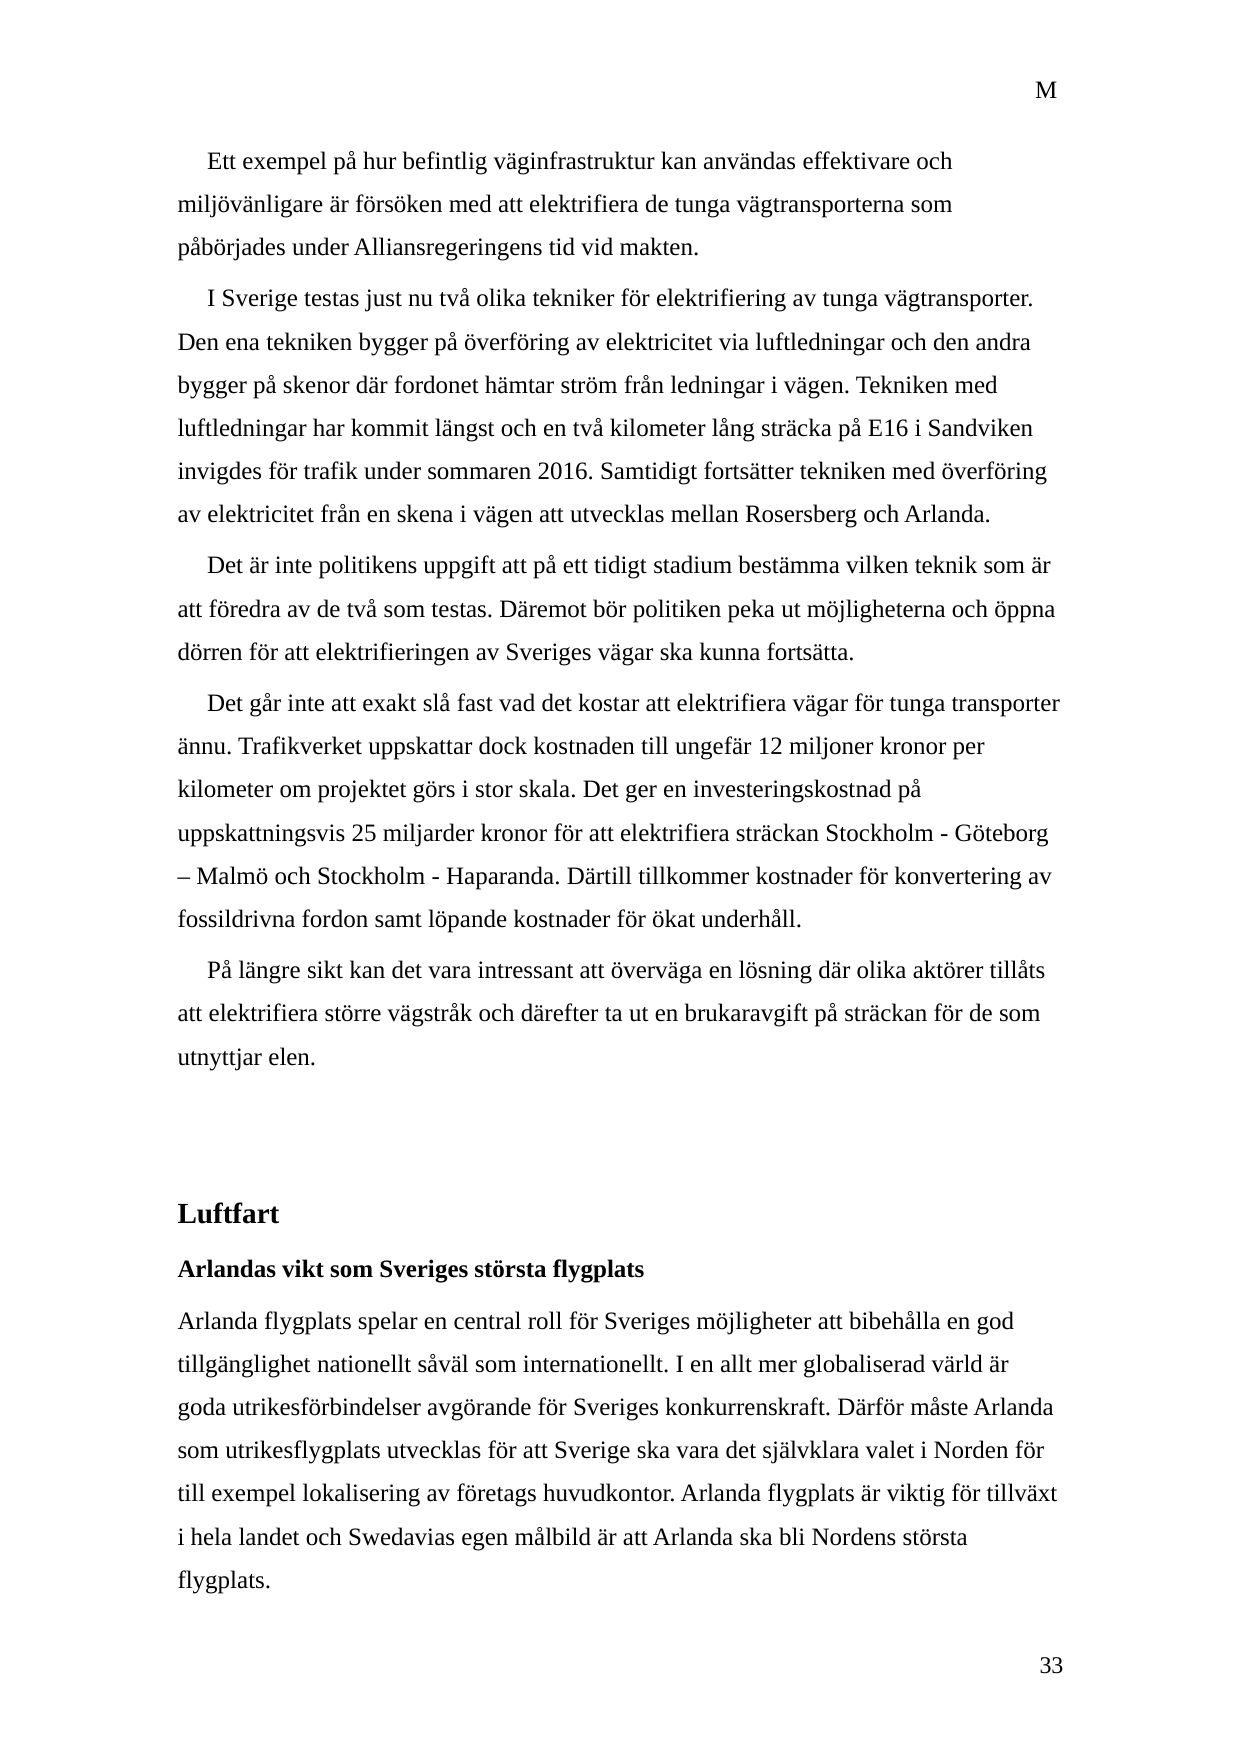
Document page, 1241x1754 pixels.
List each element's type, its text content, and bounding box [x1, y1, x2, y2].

text Luftfart [177, 1196, 1063, 1229]
text I Sverige testas just nu två olika tekniker för elektrifiering av tunga vägtransporter. Den ena tekniken bygger på överföring av elektricitet via luftledningar och den andra bygger på skenor där fordonet hämtar ström från ledningar i vägen. Tekniken med luftledningar har kommit längst och en två kilometer lång sträcka på E16 i Sandviken invigdes för trafik under sommaren 2016. Samtidigt fortsätter tekniken med överföring av elektricitet från en skena i vägen att utvecklas mellan Rosersberg och Arlanda. [177, 283, 1063, 528]
text På längre sikt kan det vara intressant att överväga en lösning där olika aktörer tillåts att elektrifiera större vägstråk och därefter ta ut en brukaravgift på sträckan för de som utnyttjar elen. [177, 955, 1063, 1070]
text Arlanda flygplats spelar en central roll för Sveriges möjligheter att bibehålla en god tillgänglighet nationellt såväl som internationellt. I en allt mer globaliserad värld är goda utrikesförbindelser avgörande för Sveriges konkurrenskraft. Därför måste Arlanda som utrikesflygplats utvecklas för att Sverige ska vara det självklara valet i Norden för till exempel lokalisering av företags huvudkontor. Arlanda flygplats är viktig för tillväxt i hela landet och Swedavias egen målbild är att Arlanda ska bli Nordens största flygplats. [177, 1306, 1063, 1593]
text Det går inte att exakt slå fast vad det kostar att elektrifiera vägar för tunga transporter ännu. Trafikverket uppskattar dock kostnaden till ungefär 12 miljoner kronor per kilometer om projektet görs i stor skala. Det ger en investeringskostnad på uppskattningsvis 25 miljarder kronor för att elektrifiera sträckan Stockholm - Göteborg – Malmö och Stockholm - Haparanda. Därtill tillkommer kostnader för konvertering av fossildrivna fordon samt löpande kostnader för ökat underhåll. [177, 688, 1063, 933]
text Ett exempel på hur befintlig väginfrastruktur kan användas effektivare och miljövänligare är försöken med att elektrifiera de tunga vägtransporterna som påbörjades under Alliansregeringens tid vid makten. [177, 146, 1063, 261]
text Arlandas vikt som Sveriges största flygplats [177, 1254, 1063, 1283]
text Det är inte politikens uppgift att på ett tidigt stadium bestämma vilken teknik som är att föredra av de två som testas. Däremot bör politiken peka ut möjligheterna och öppna dörren för att elektrifieringen av Sveriges vägar ska kunna fortsätta. [177, 551, 1063, 666]
